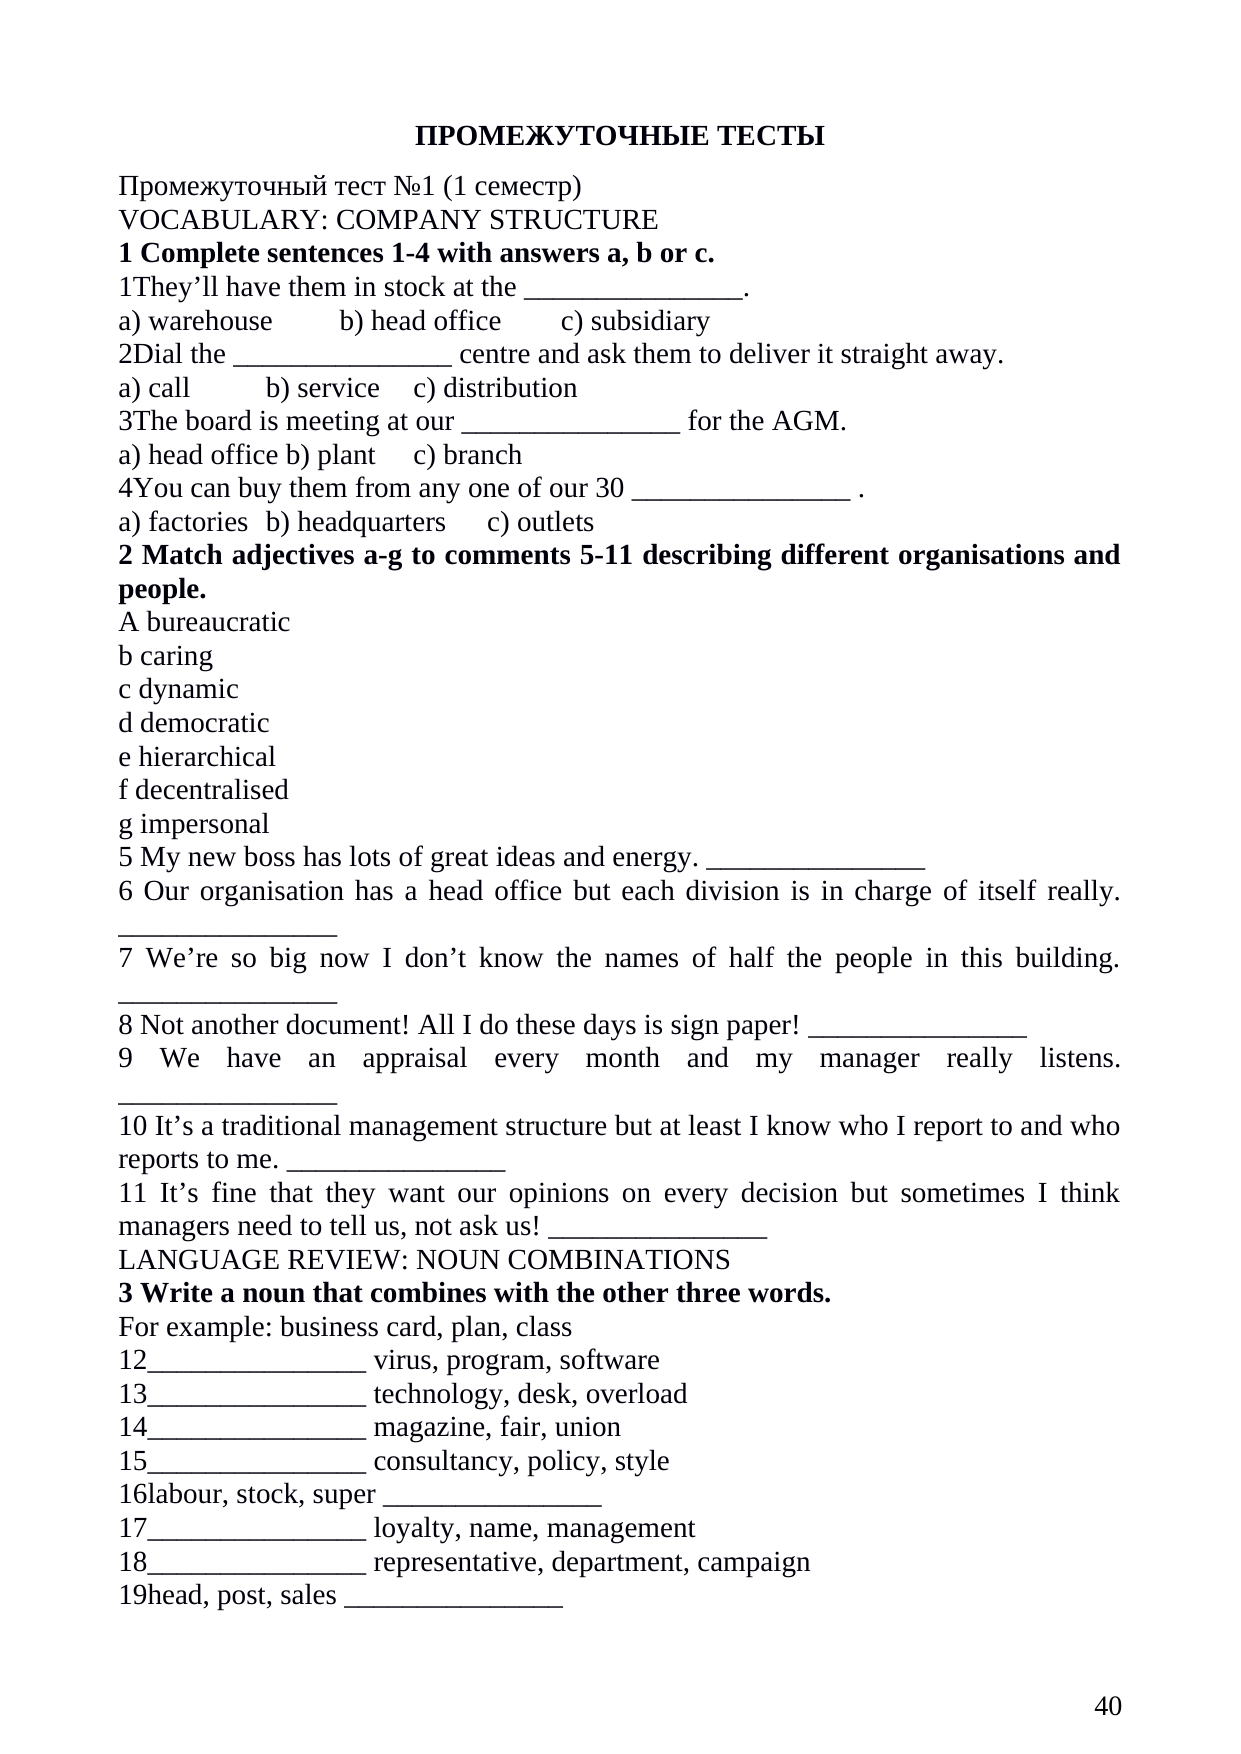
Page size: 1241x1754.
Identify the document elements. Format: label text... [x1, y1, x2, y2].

text 13_______________ technology, desk, overload [118, 1376, 1122, 1409]
text 16labour, stock, super _______________ [118, 1477, 1122, 1510]
text 6 Our organisation has a head office but each division is in charge of itself really. _______________ [118, 873, 1122, 940]
text 18_______________ representative, department, campaign [118, 1544, 1122, 1577]
text 2Dial the _______________ centre and ask them to deliver it straight away. [118, 336, 1122, 370]
text 14_______________ magazine, fair, union [118, 1409, 1122, 1443]
text 3 Write a noun that combines with the other three words. [118, 1275, 1122, 1309]
text 7 We’re so big now I don’t know the names of half the people in this building. _______________ [118, 940, 1122, 1007]
text e hierarchical [118, 739, 1122, 772]
text d democratic [118, 705, 1122, 739]
text 1They’ll have them in stock at the _______________. [118, 269, 1122, 303]
text 17_______________ loyalty, name, management [118, 1510, 1122, 1544]
text 12_______________ virus, program, software [118, 1342, 1122, 1376]
text 5 My new boss has lots of great ideas and energy. _______________ [118, 839, 1122, 873]
text 9 We have an appraisal every month and my manager really listens. _______________ [118, 1041, 1122, 1108]
text f decentralised [118, 772, 1122, 806]
text 19head, post, sales _______________ [118, 1577, 1122, 1611]
text А bureaucratic [118, 604, 1122, 638]
text g impersonal [118, 806, 1122, 839]
text c dynamic [118, 672, 1122, 705]
text VOCABULARY: COMPANY STRUCTURE [118, 202, 1122, 236]
text 10 It’s a traditional management structure but at least I know who I report to and who reports to me. _______________ [118, 1108, 1122, 1175]
text 15_______________ consultancy, policy, style [118, 1443, 1122, 1477]
text 11 It’s fine that they want our opinions on every decision but sometimes I think managers need to tell us, not ask us! _______________ [118, 1175, 1122, 1242]
text ПРОМЕЖУТОЧНЫЕ ТЕСТЫ [118, 118, 1122, 152]
text 3The board is meeting at our _______________ for the AGM. [118, 403, 1122, 437]
text a) warehouse b) head office c) subsidiary [118, 303, 1122, 336]
text 4You can buy them from any one of our 30 _______________ . [118, 470, 1122, 504]
text Промежуточный тест №1 (1 семестр) [118, 168, 1122, 202]
text For example: business card, plan, class [118, 1309, 1122, 1342]
text 8 Not another document! All I do these days is sign paper! _______________ [118, 1007, 1122, 1041]
text LANGUAGE REVIEW: NOUN COMBINATIONS [118, 1242, 1122, 1275]
text 2 Match adjectives a-g to comments 5-11 describing different organisations and people. [118, 537, 1122, 604]
text a) head office b) plant c) branch [118, 437, 1122, 470]
text b caring [118, 638, 1122, 672]
text a) factories b) headquarters c) outlets [118, 504, 1122, 537]
text a) call b) service c) distribution [118, 370, 1122, 403]
text 1 Complete sentences 1-4 with answers a, b or c. [118, 236, 1122, 269]
